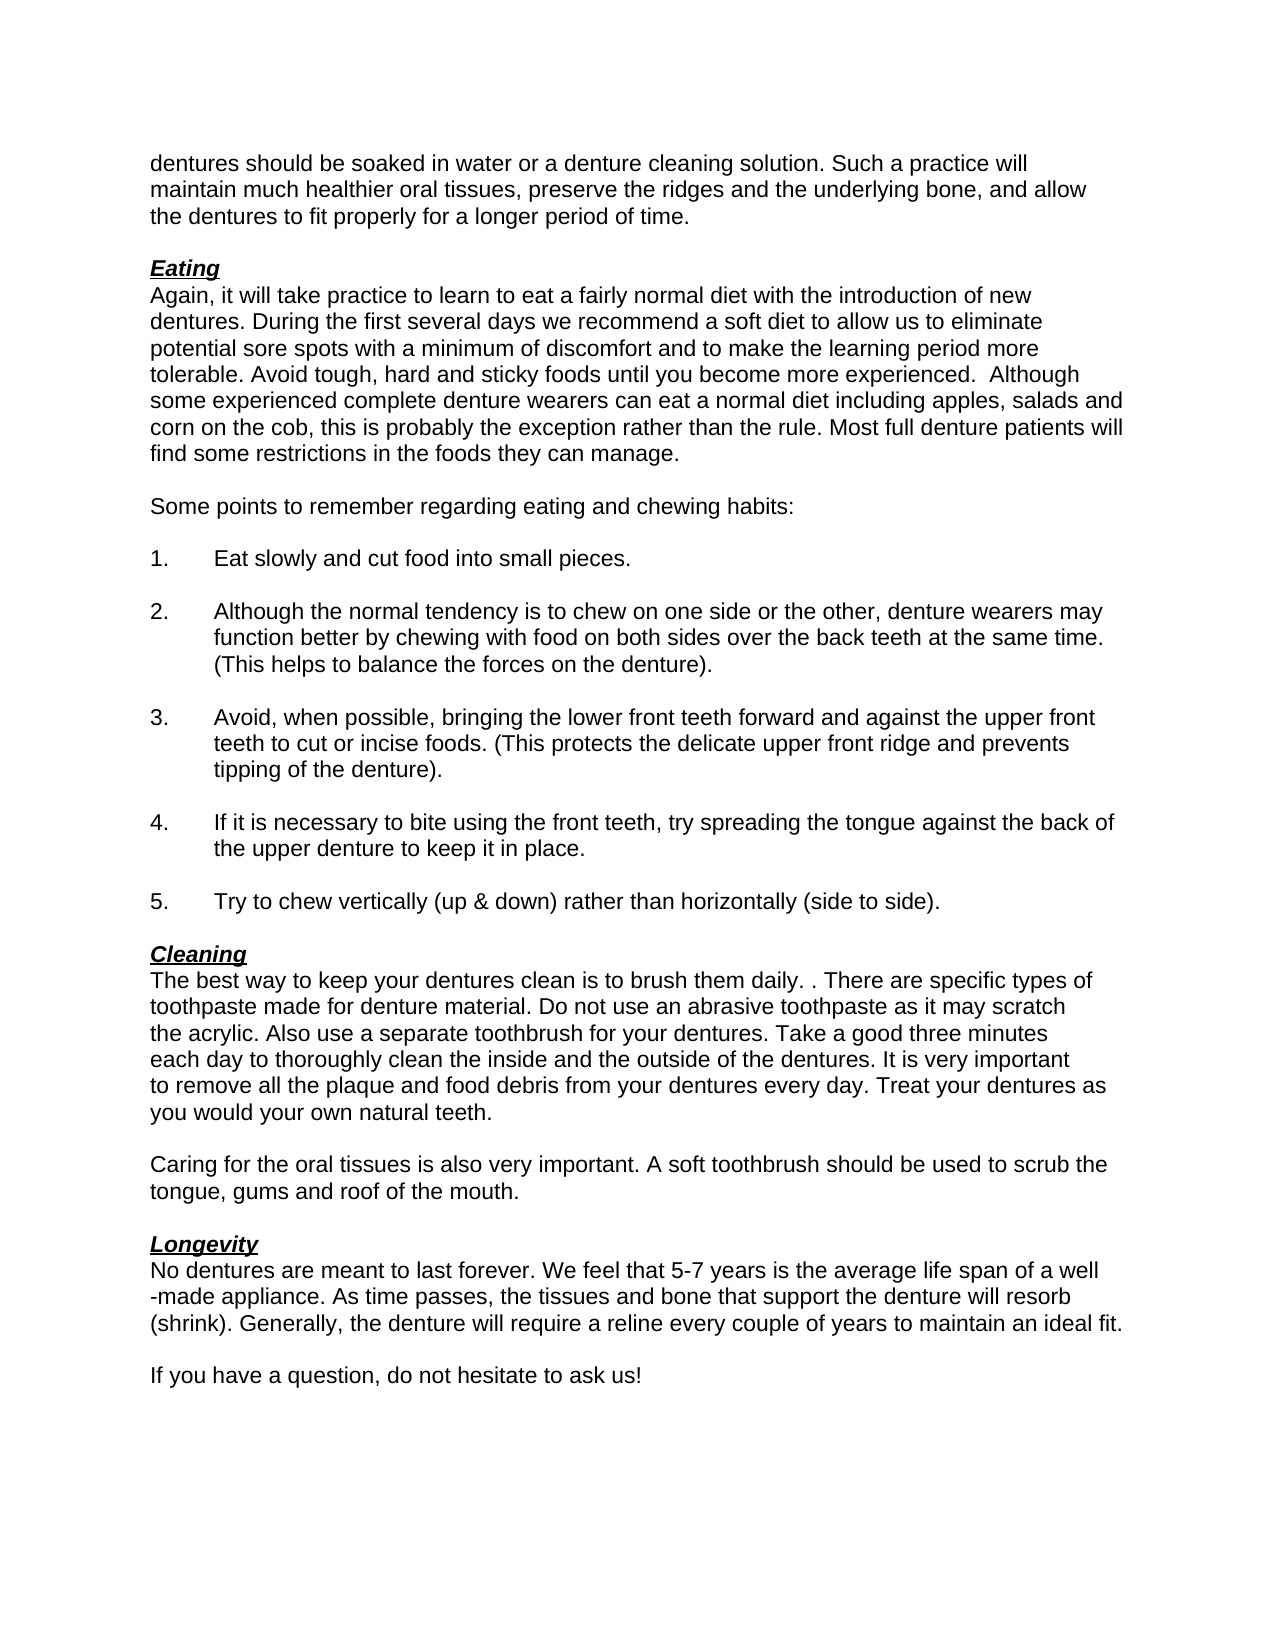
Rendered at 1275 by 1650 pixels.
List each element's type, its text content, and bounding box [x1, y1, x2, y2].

text Cleaning [150, 941, 1125, 967]
text The best way to keep your dentures clean is to brush them daily. . There are specific types of [150, 967, 1125, 993]
text dentures should be soaked in water or a denture cleaning solution. Such a practice will [150, 150, 1125, 176]
text 5. Try to chew vertically (up & down) rather than horizontally (side to side). [150, 888, 1125, 914]
text -made appliance. As time passes, the tissues and bone that support the denture will resorb [150, 1283, 1125, 1309]
text (shrink). Generally, the denture will require a reline every couple of years to maintain an ideal fit. [150, 1309, 1125, 1336]
text 2. Although the normal tendency is to chew on one side or the other, denture wearers may [150, 598, 1125, 624]
text tipping of the denture). [150, 756, 1125, 782]
text Longevity [150, 1231, 1125, 1257]
text teeth to cut or incise foods. (This protects the delicate upper front ridge and prevents [150, 730, 1125, 756]
text 1. Eat slowly and cut food into small pieces. [150, 545, 1125, 572]
text 4. If it is necessary to bite using the front teeth, try spreading the tongue against the back of [150, 809, 1125, 835]
text potential sore spots with a minimum of discomfort and to make the learning period more [150, 334, 1125, 361]
text maintain much healthier oral tissues, preserve the ridges and the underlying bone, and allow [150, 176, 1125, 203]
text tongue, gums and roof of the mouth. [150, 1178, 1125, 1204]
text Eating [150, 255, 1125, 282]
text each day to thoroughly clean the inside and the outside of the dentures. It is very important [150, 1046, 1125, 1072]
text the upper denture to keep it in place. [150, 835, 1125, 862]
text Again, it will take practice to learn to eat a fairly normal diet with the introduction of new dentures. During the first several days we recommend a soft diet to allow us to eliminate [150, 282, 1125, 334]
text the acrylic. Also use a separate toothbrush for your dentures. Take a good three minutes [150, 1020, 1125, 1046]
text the dentures to fit properly for a longer period of time. [150, 203, 1125, 229]
text tolerable. Avoid tough, hard and sticky foods until you become more experienced. Although some experienced complete denture wearers can eat a normal diet including apples, salads and corn on the cob, this is probably the exception rather than the rule. Most full denture patients will find some restrictions in the foods they can manage. [150, 361, 1125, 466]
text Caring for the oral tissues is also very important. A soft toothbrush should be used to scrub the [150, 1151, 1125, 1178]
text 3. Avoid, when possible, bringing the lower front teeth forward and against the upper front [150, 703, 1125, 730]
text to remove all the plaque and food debris from your dentures every day. Treat your dentures as [150, 1072, 1125, 1099]
text function better by chewing with food on both sides over the back teeth at the same time. [150, 624, 1125, 651]
text Some points to remember regarding eating and chewing habits: [150, 493, 1125, 519]
text No dentures are meant to last forever. We feel that 5-7 years is the average life span of a well [150, 1257, 1125, 1283]
text If you have a question, do not hesitate to ask us! [150, 1362, 1125, 1389]
text you would your own natural teeth. [150, 1099, 1125, 1125]
text (This helps to balance the forces on the denture). [150, 651, 1125, 677]
text toothpaste made for denture material. Do not use an abrasive toothpaste as it may scratch [150, 993, 1125, 1020]
